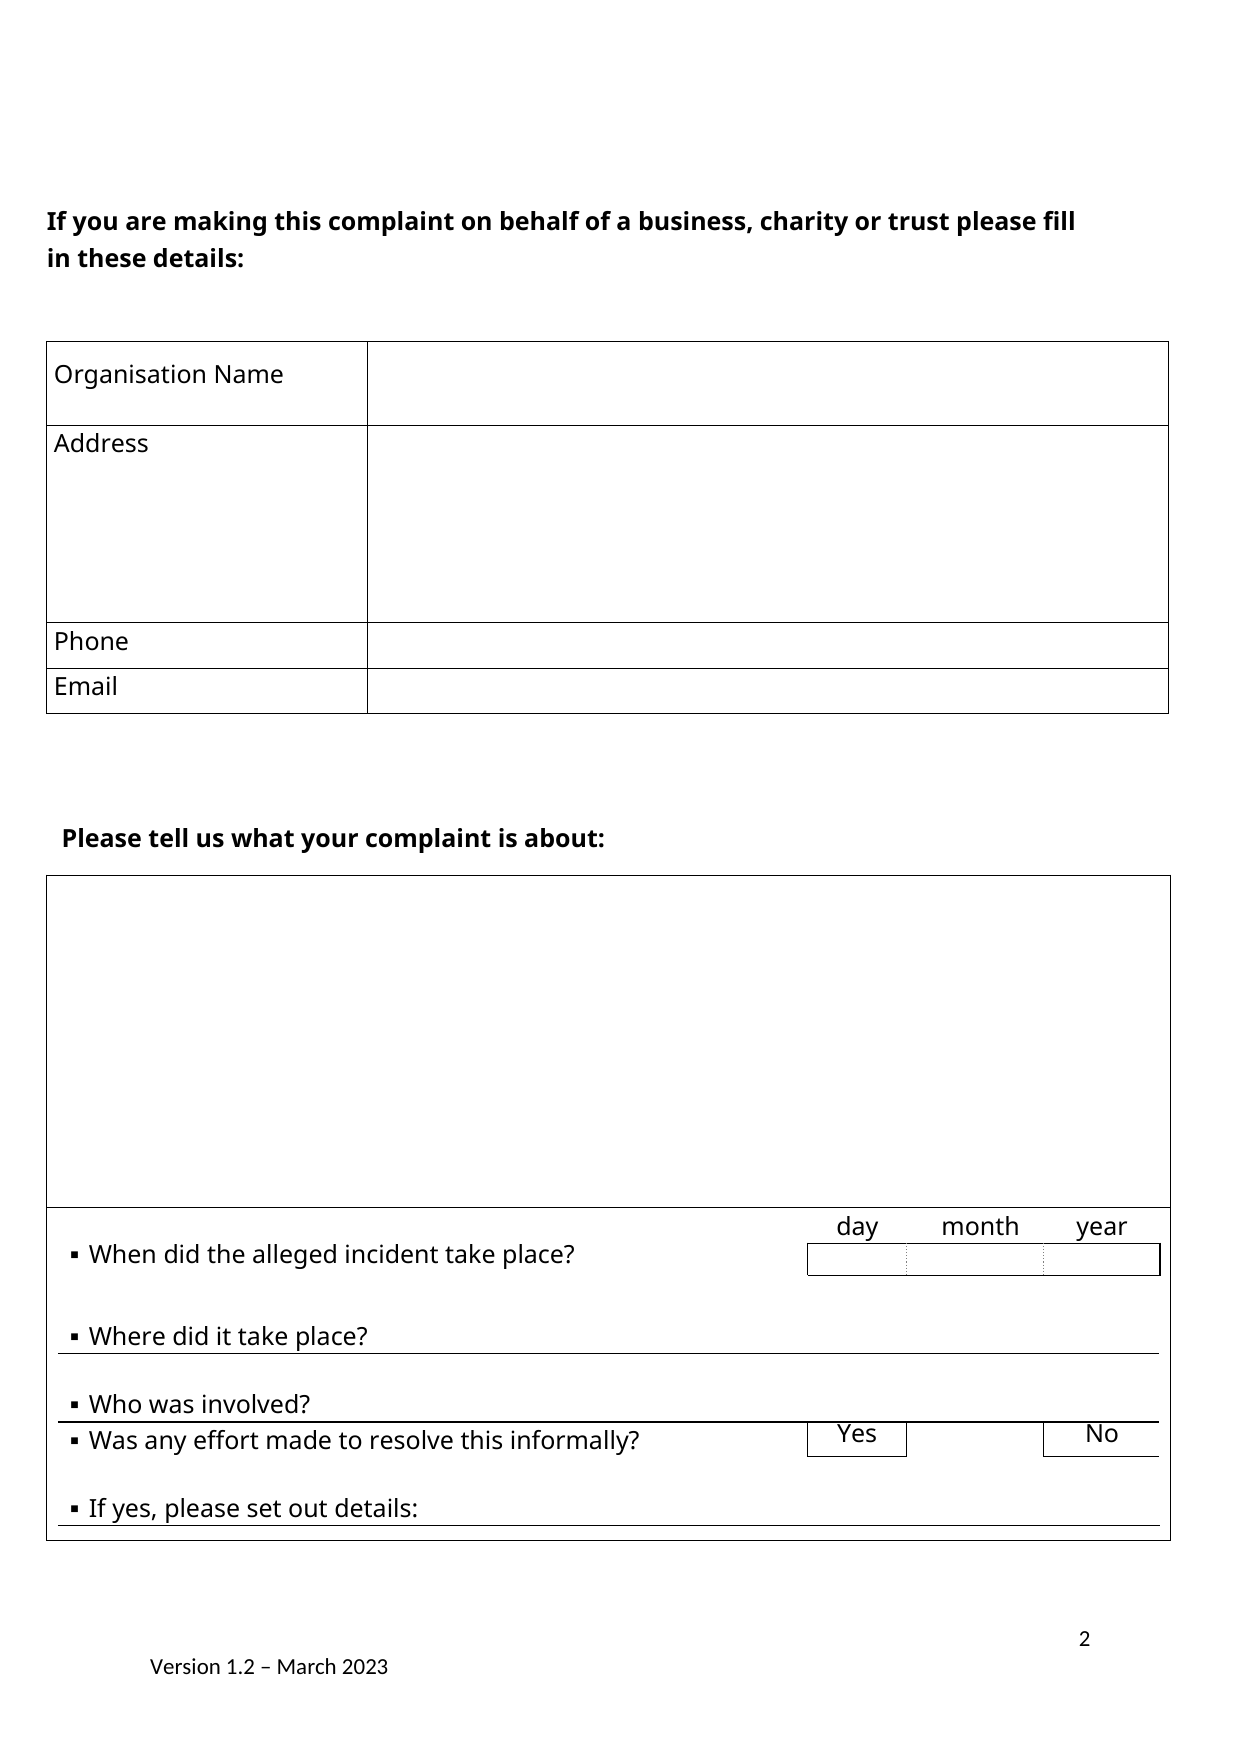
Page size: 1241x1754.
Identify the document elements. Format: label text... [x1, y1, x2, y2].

table_cell [368, 426, 1168, 622]
text If you are making this complaint on behalf of a business, charity or trust please fill in these details: [47, 203, 1090, 274]
table_header Organisation Name [47, 342, 367, 425]
table_cell [368, 669, 1168, 713]
table_header [47, 876, 1170, 1207]
table_cell Email [47, 669, 367, 713]
table_cell [368, 623, 1168, 668]
table_cell Phone [47, 623, 367, 668]
table_cell Address [47, 426, 367, 622]
table_cell [47, 1208, 1170, 1540]
table_header [368, 342, 1168, 425]
text Please tell us what your complaint is about: [61, 821, 1090, 855]
